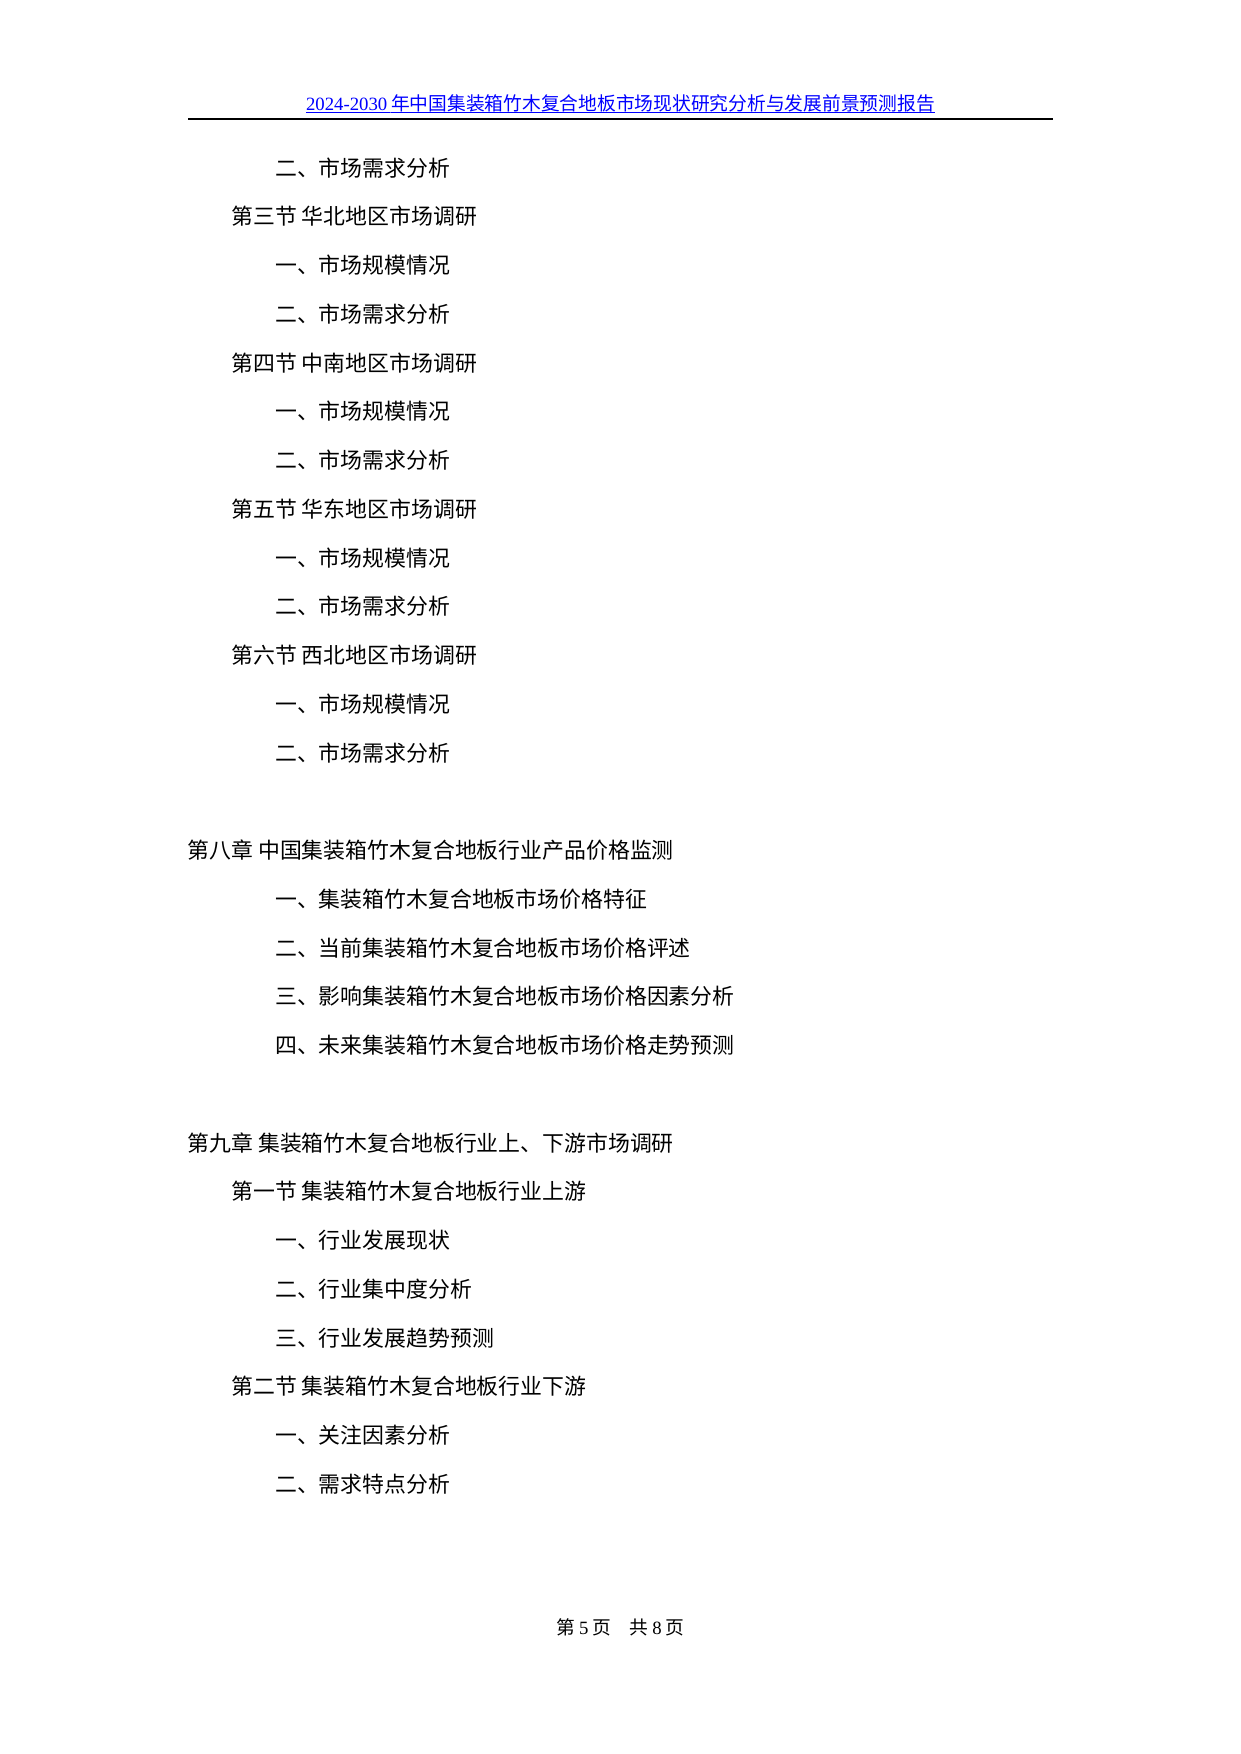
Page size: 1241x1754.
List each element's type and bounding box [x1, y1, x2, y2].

text [187, 150, 1053, 1499]
